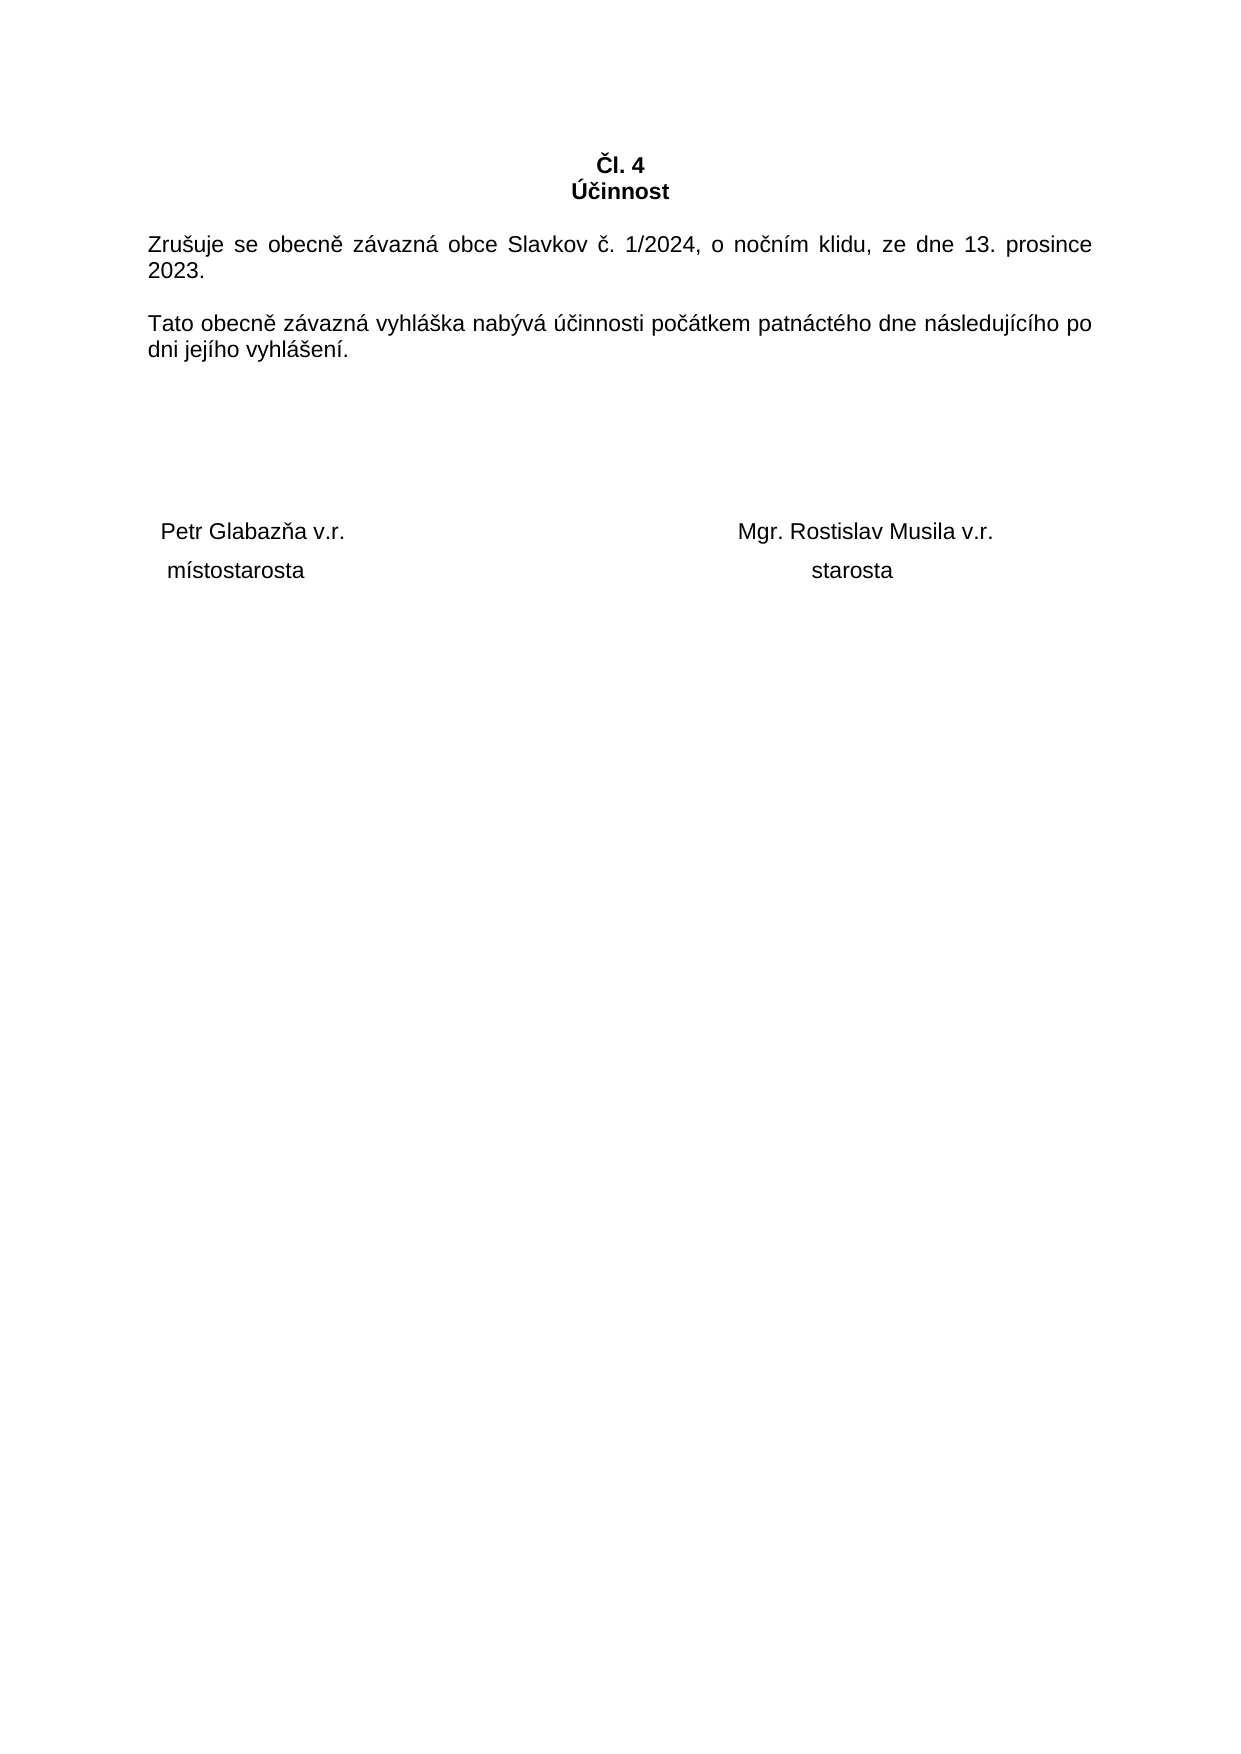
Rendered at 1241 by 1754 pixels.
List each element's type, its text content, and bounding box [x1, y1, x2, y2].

text Tato obecně závazná vyhláška nabývá účinnosti počátkem patnáctého dne následujícího po dni jejího vyhlášení. [148, 310, 1093, 362]
text Čl. 4 [148, 152, 1093, 178]
text místostarosta starosta [148, 557, 1093, 583]
text Účinnost [148, 178, 1093, 204]
text Petr Glabazňa v.r. Mgr. Rostislav Musila v.r. [148, 518, 1093, 544]
text Zrušuje se obecně závazná obce Slavkov č. 1/2024, o nočním klidu, ze dne 13. prosince 2023. [148, 231, 1093, 283]
